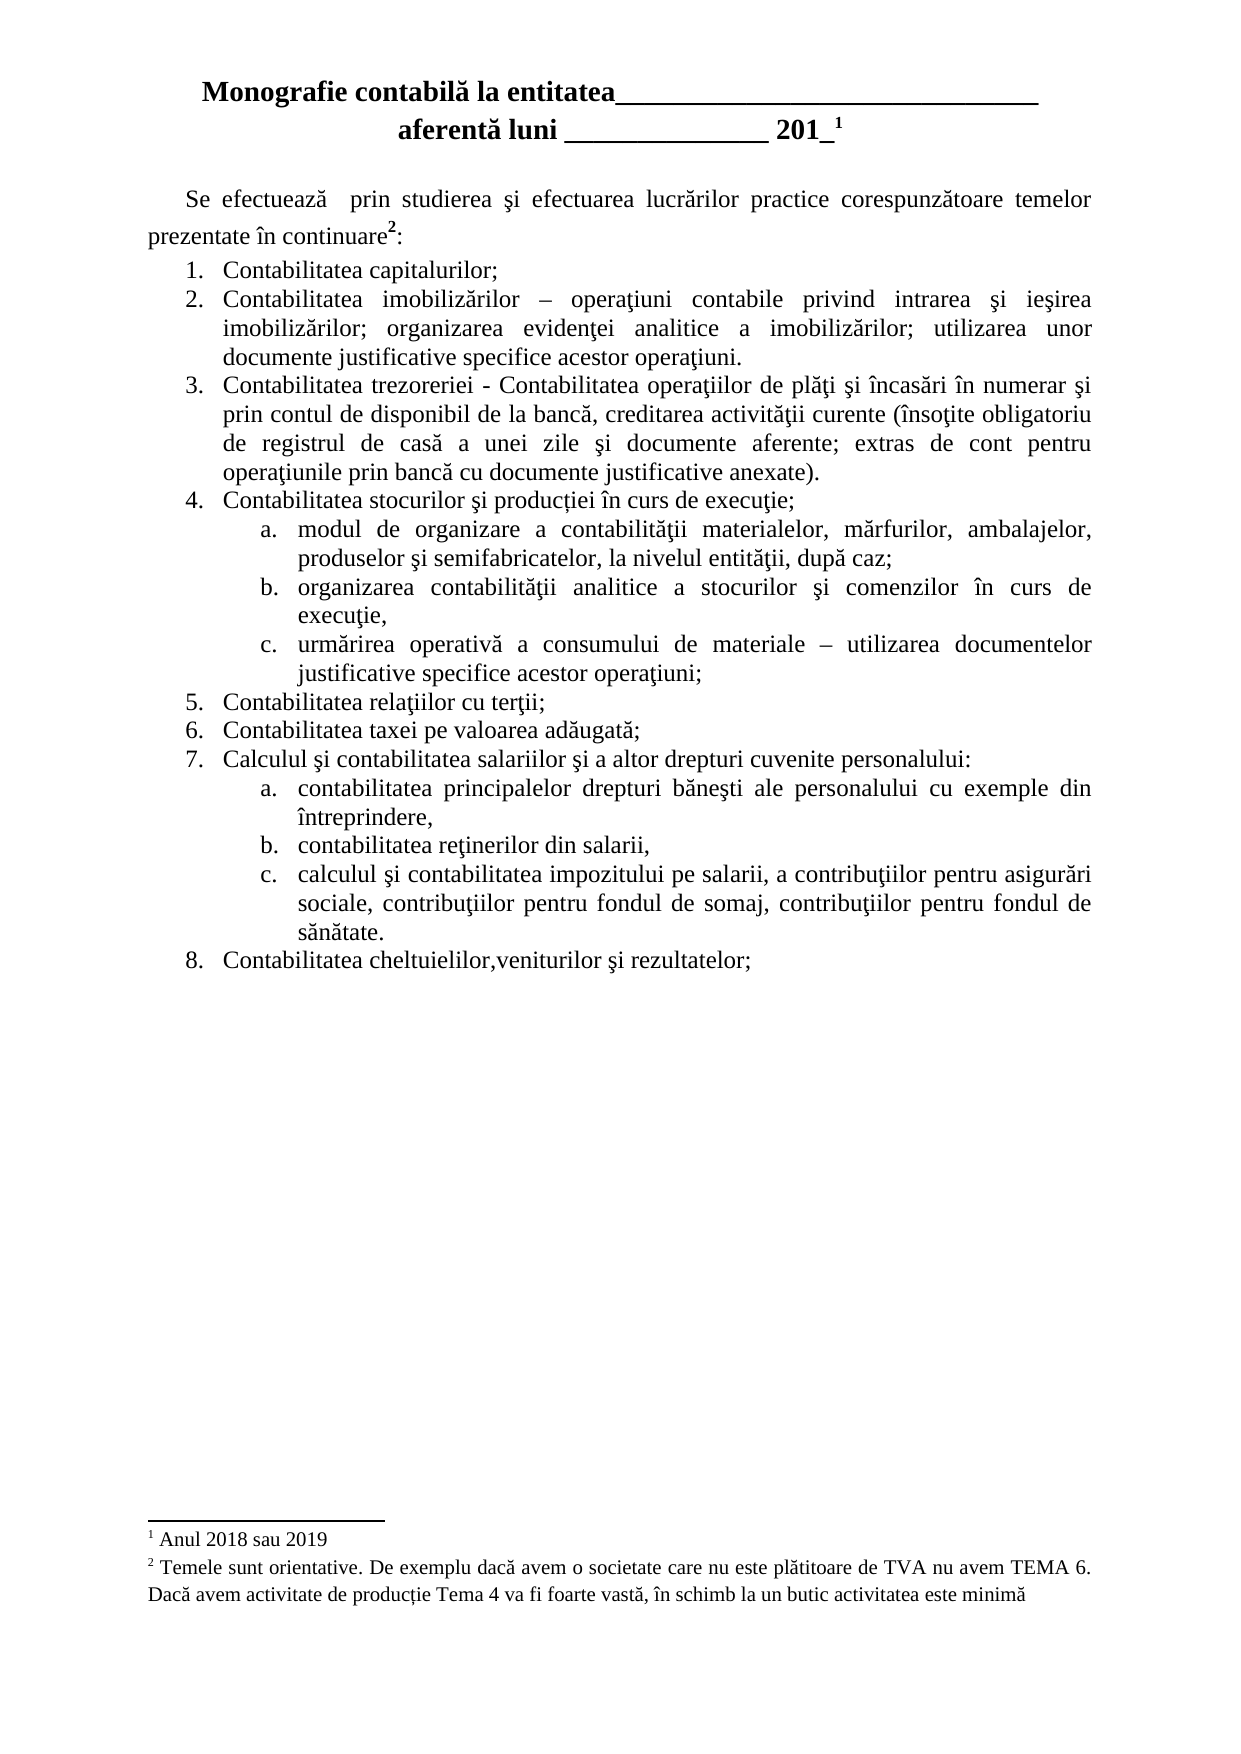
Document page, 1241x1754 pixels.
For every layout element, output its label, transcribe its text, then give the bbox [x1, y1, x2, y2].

list Contabilitatea taxei pe valoarea adăugată; [185, 716, 1093, 744]
text Se efectuează prin studierea şi efectuarea lucrărilor practice corespunzătoare temelor prezentate în continuare: [148, 184, 1093, 251]
list Contabilitatea trezoreriei - Contabilitatea operaţiilor de plăţi şi încasări în numerar şi prin contul de disponibil de la bancă, creditarea activităţii curente (însoţite obligatoriu de registrul de casă a unei zile şi documente aferente; extras de cont pentru operaţiunile prin bancă cu documente justificative anexate). [185, 371, 1093, 486]
list urmărirea operativă a consumului de materiale – utilizarea documentelor justificative specifice acestor operaţiuni; [260, 629, 1093, 687]
list Contabilitatea cheltuielilor,veniturilor şi rezultatelor; [185, 946, 1093, 974]
list Contabilitatea capitalurilor; [185, 256, 1093, 284]
list modul de organizare a contabilităţii materialelor, mărfurilor, ambalajelor, produselor şi semifabricatelor, la nivelul entităţii, după caz; [260, 514, 1093, 572]
list Contabilitatea relaţiilor cu terţii; [185, 687, 1093, 716]
list contabilitatea principalelor drepturi băneşti ale personalului cu exemple din întreprindere, [260, 773, 1093, 831]
text Monografie contabilă la entitatea_____________________________ aferentă luni ______________ 201_ [148, 74, 1093, 146]
list calculul şi contabilitatea impozitului pe salarii, a contribuţiilor pentru asigurări sociale, contribuţiilor pentru fondul de somaj, contribuţiilor pentru fondul de sănătate. [260, 859, 1093, 946]
list Calculul şi contabilitatea salariilor şi a altor drepturi cuvenite personalului: [185, 744, 1093, 773]
list Contabilitatea stocurilor şi producției în curs de execuţie; [185, 486, 1093, 514]
list Contabilitatea imobilizărilor – operaţiuni contabile privind intrarea şi ieşirea imobilizărilor; organizarea evidenţei analitice a imobilizărilor; utilizarea unor documente justificative specifice acestor operaţiuni. [185, 284, 1093, 371]
list contabilitatea reţinerilor din salarii, [260, 831, 1093, 859]
list organizarea contabilităţii analitice a stocurilor şi comenzilor în curs de execuţie, [260, 572, 1093, 629]
